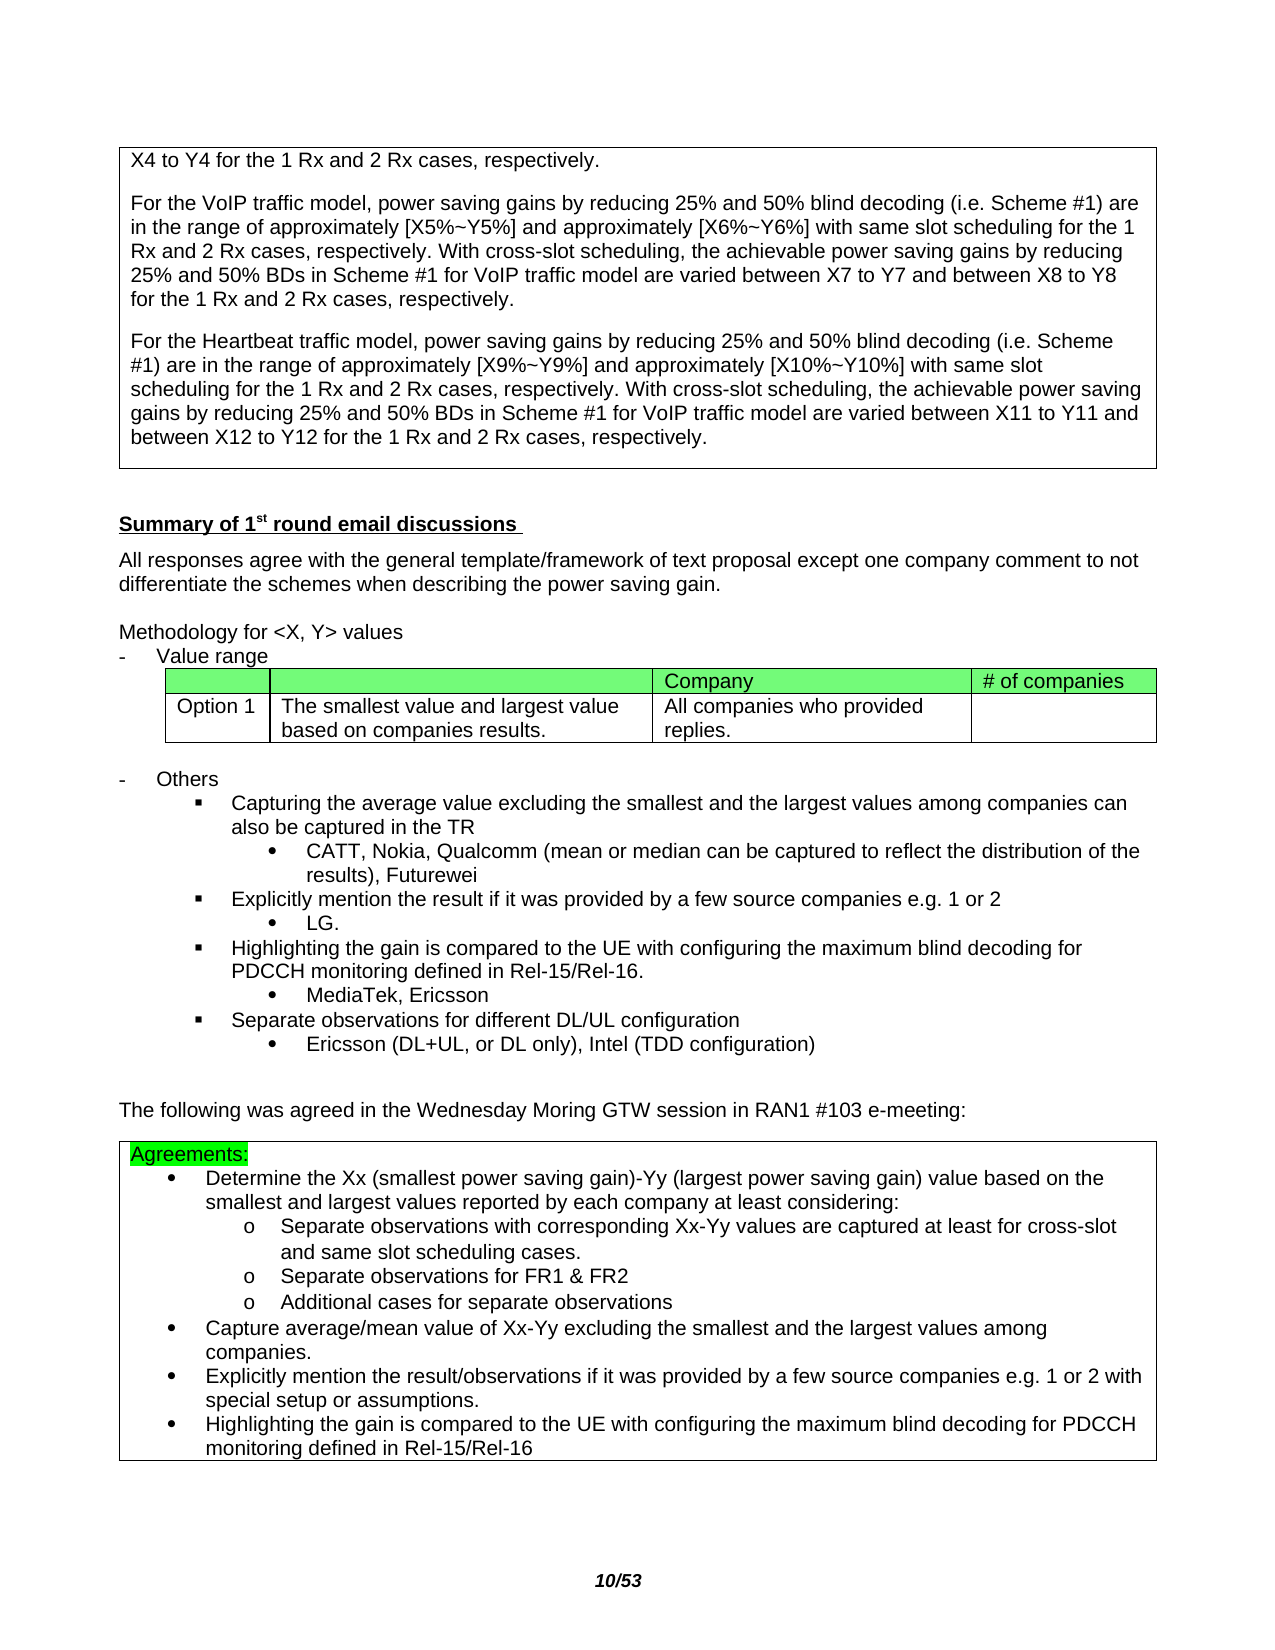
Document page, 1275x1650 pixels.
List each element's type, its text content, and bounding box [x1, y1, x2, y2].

table_header Company [653, 669, 971, 693]
table_cell Option 1 [166, 694, 269, 742]
list Explicitly mention the result if it was provided by a few source companies e.g. 1 or 2 [193, 887, 1156, 911]
text Methodology for <X, Y> values [118, 620, 1156, 644]
table_header [166, 669, 269, 693]
table_header [271, 669, 652, 693]
table_cell The smallest value and largest value based on companies results. [271, 694, 652, 742]
table_header # of companies [972, 669, 1156, 693]
list LG. [268, 911, 1156, 935]
text The following was agreed in the Wednesday Moring GTW session in RAN1 #103 e-meeting: [118, 1098, 1156, 1122]
list Capturing the average value excluding the smallest and the largest values among companies can also be captured in the TR [193, 791, 1156, 839]
text Summary of 1st round email discussions [118, 512, 1156, 536]
list Ericsson (DL+UL, or DL only), Intel (TDD configuration) [268, 1031, 1156, 1056]
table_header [120, 148, 1156, 468]
table_header Agreements: Determine the Xx (smallest power saving gain)-Yy (largest power saving gain) value based on the smallest and largest values reported by each company at least considering: Separate observations with corresponding Xx-Yy values are captured at least for cross-slot and same slot scheduling cases. Separate observations for FR1 & FR2 Additional cases for separate observations Capture average/mean value of Xx-Yy excluding the smallest and the largest values among companies. Explicitly mention the result/observations if it was provided by a few source companies e.g. 1 or 2 with special setup or assumptions. Highlighting the gain is compared to the UE with configuring the maximum blind decoding for PDCCH monitoring defined in Rel-15/Rel-16 [120, 1142, 1156, 1459]
table_cell [972, 694, 1156, 742]
list MediaTek, Ericsson [268, 983, 1156, 1007]
text All responses agree with the general template/framework of text proposal except one company comment to not differentiate the schemes when describing the power saving gain. [118, 548, 1156, 596]
list CATT, Nokia, Qualcomm (mean or median can be captured to reflect the distribution of the results), Futurewei [268, 839, 1156, 887]
table_cell All companies who provided replies. [653, 694, 971, 742]
list Others [118, 767, 1156, 791]
list Separate observations for different DL/UL configuration [193, 1007, 1156, 1031]
list Highlighting the gain is compared to the UE with configuring the maximum blind decoding for PDCCH monitoring defined in Rel-15/Rel-16. [193, 935, 1156, 983]
list Value range [118, 644, 1156, 668]
